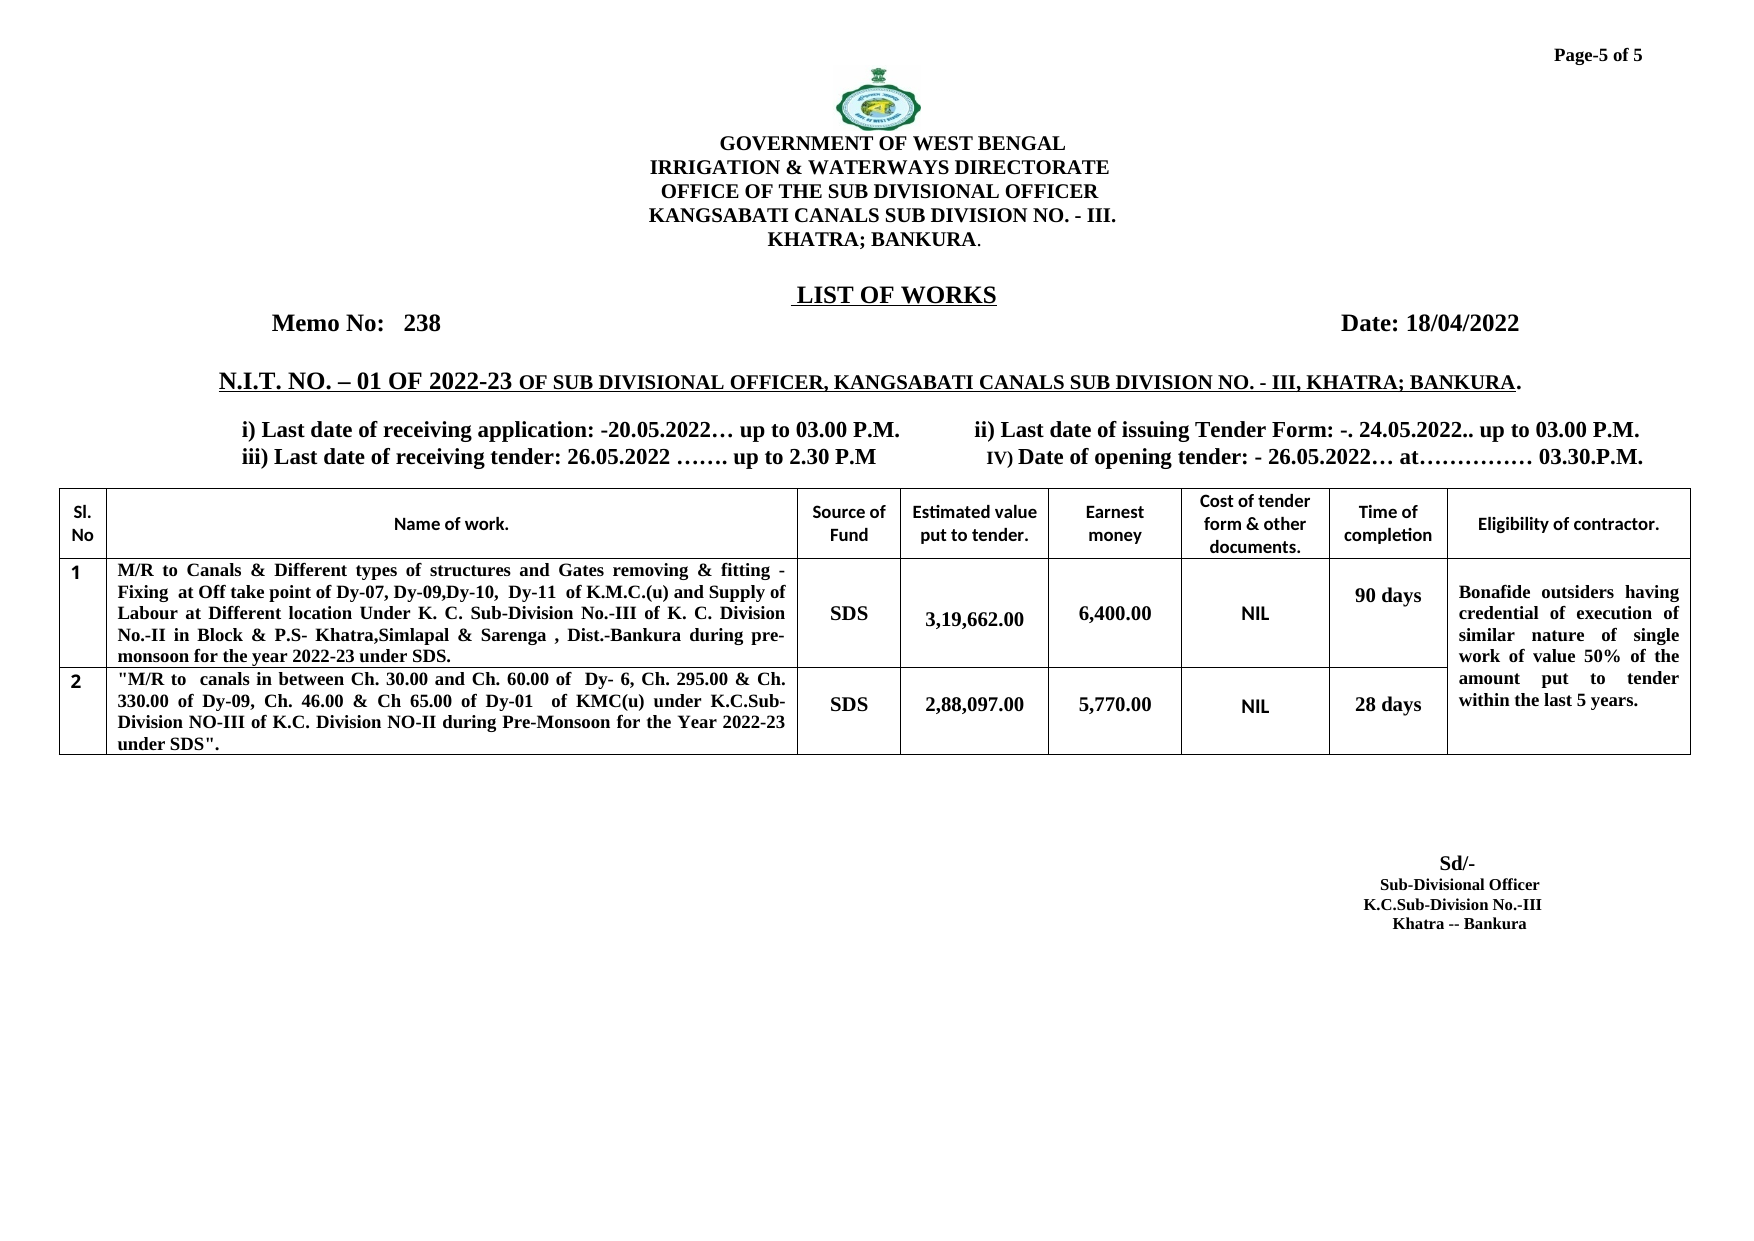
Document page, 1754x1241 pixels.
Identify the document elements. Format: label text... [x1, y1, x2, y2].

text Khatra -- Bankura [59, 913, 1671, 933]
text i) Last date of receiving application: -20.05.2022… up to 03.00 P.M. ii) Last date of issuing Tender Form: -. 24.05.2022.. up to 03.00 P.M. [87, 416, 1695, 443]
text Page-5 of 5 [59, 43, 1695, 65]
table_header Cost of tender form & other documents. [1182, 489, 1329, 558]
table_cell 6,400.00 [1049, 559, 1181, 667]
table_cell 2 [60, 668, 106, 754]
picture [832, 65, 921, 131]
text iii) Last date of receiving tender: 26.05.2022 ……. up to 2.30 P.M IV) Date of opening tender: - 26.05.2022… at…………… 03.30.P.M. [87, 443, 1695, 469]
text OFFICE OF THE SUB DIVISIONAL OFFICER [59, 179, 1695, 203]
table_header Sl. No [60, 489, 106, 558]
table_header Eligibility of contractor. [1448, 489, 1690, 558]
table_header Time of completion [1330, 489, 1447, 558]
table_cell Bonafide outsiders having credential of execution of similar nature of single work of value 50% of the amount put to tender within the last 5 years. [1448, 559, 1690, 754]
text KHATRA; BANKURA. [59, 227, 1695, 251]
table_cell 3,19,662.00 [901, 559, 1048, 667]
text KANGSABATI CANALS SUB DIVISION NO. - III. [15, 203, 1695, 227]
text IRRIGATION & WATERWAYS DIRECTORATE [59, 155, 1695, 179]
text GOVERNMENT OF WEST BENGAL [59, 131, 1695, 155]
table_header Earnest money [1049, 489, 1181, 558]
text LIST OF WORKS [59, 280, 1695, 308]
table_cell 28 days [1330, 668, 1447, 754]
table_cell SDS [798, 559, 900, 667]
table_header Estimated value put to tender. [901, 489, 1048, 558]
table_cell "M/R to canals in between Ch. 30.00 and Ch. 60.00 of Dy- 6, Ch. 295.00 & Ch. 330.00 of Dy-09, Ch. 46.00 & Ch 65.00 of Dy-01 of KMC(u) under K.C.Sub-Division NO-III of K.C. Division NO-II during Pre-Monsoon for the Year 2022-23 under SDS". [107, 668, 797, 754]
table_header Name of work. [107, 489, 797, 558]
text Sub-Divisional Officer [59, 875, 1695, 894]
table_cell 1 [60, 559, 106, 667]
table_cell 90 days [1330, 559, 1447, 667]
table_cell M/R to Canals & Different types of structures and Gates removing & fitting -Fixing at Off take point of Dy-07, Dy-09,Dy-10, Dy-11 of K.M.C.(u) and Supply of Labour at Different location Under K. C. Sub-Division No.-III of K. C. Division No.-II in Block & P.S- Khatra,Simlapal & Sarenga , Dist.-Bankura during pre-monsoon for the year 2022-23 under SDS. [107, 559, 797, 667]
table_cell NIL [1182, 559, 1329, 667]
table_cell NIL [1182, 668, 1329, 754]
table_header Source of Fund [798, 489, 900, 558]
text K.C.Sub-Division No.-III [59, 894, 1695, 913]
table_cell 5,770.00 [1049, 668, 1181, 754]
text Sd/- [59, 851, 1671, 875]
text Memo No: 238 Date: 18/04/2022 [59, 308, 1695, 337]
text N.I.T. NO. – 01 OF 2022-23 OF SUB DIVISIONAL OFFICER, KANGSABATI CANALS SUB DIVISION NO. - III, KHATRA; BANKURA. [87, 366, 1695, 395]
table_cell SDS [798, 668, 900, 754]
table_cell 2,88,097.00 [901, 668, 1048, 754]
